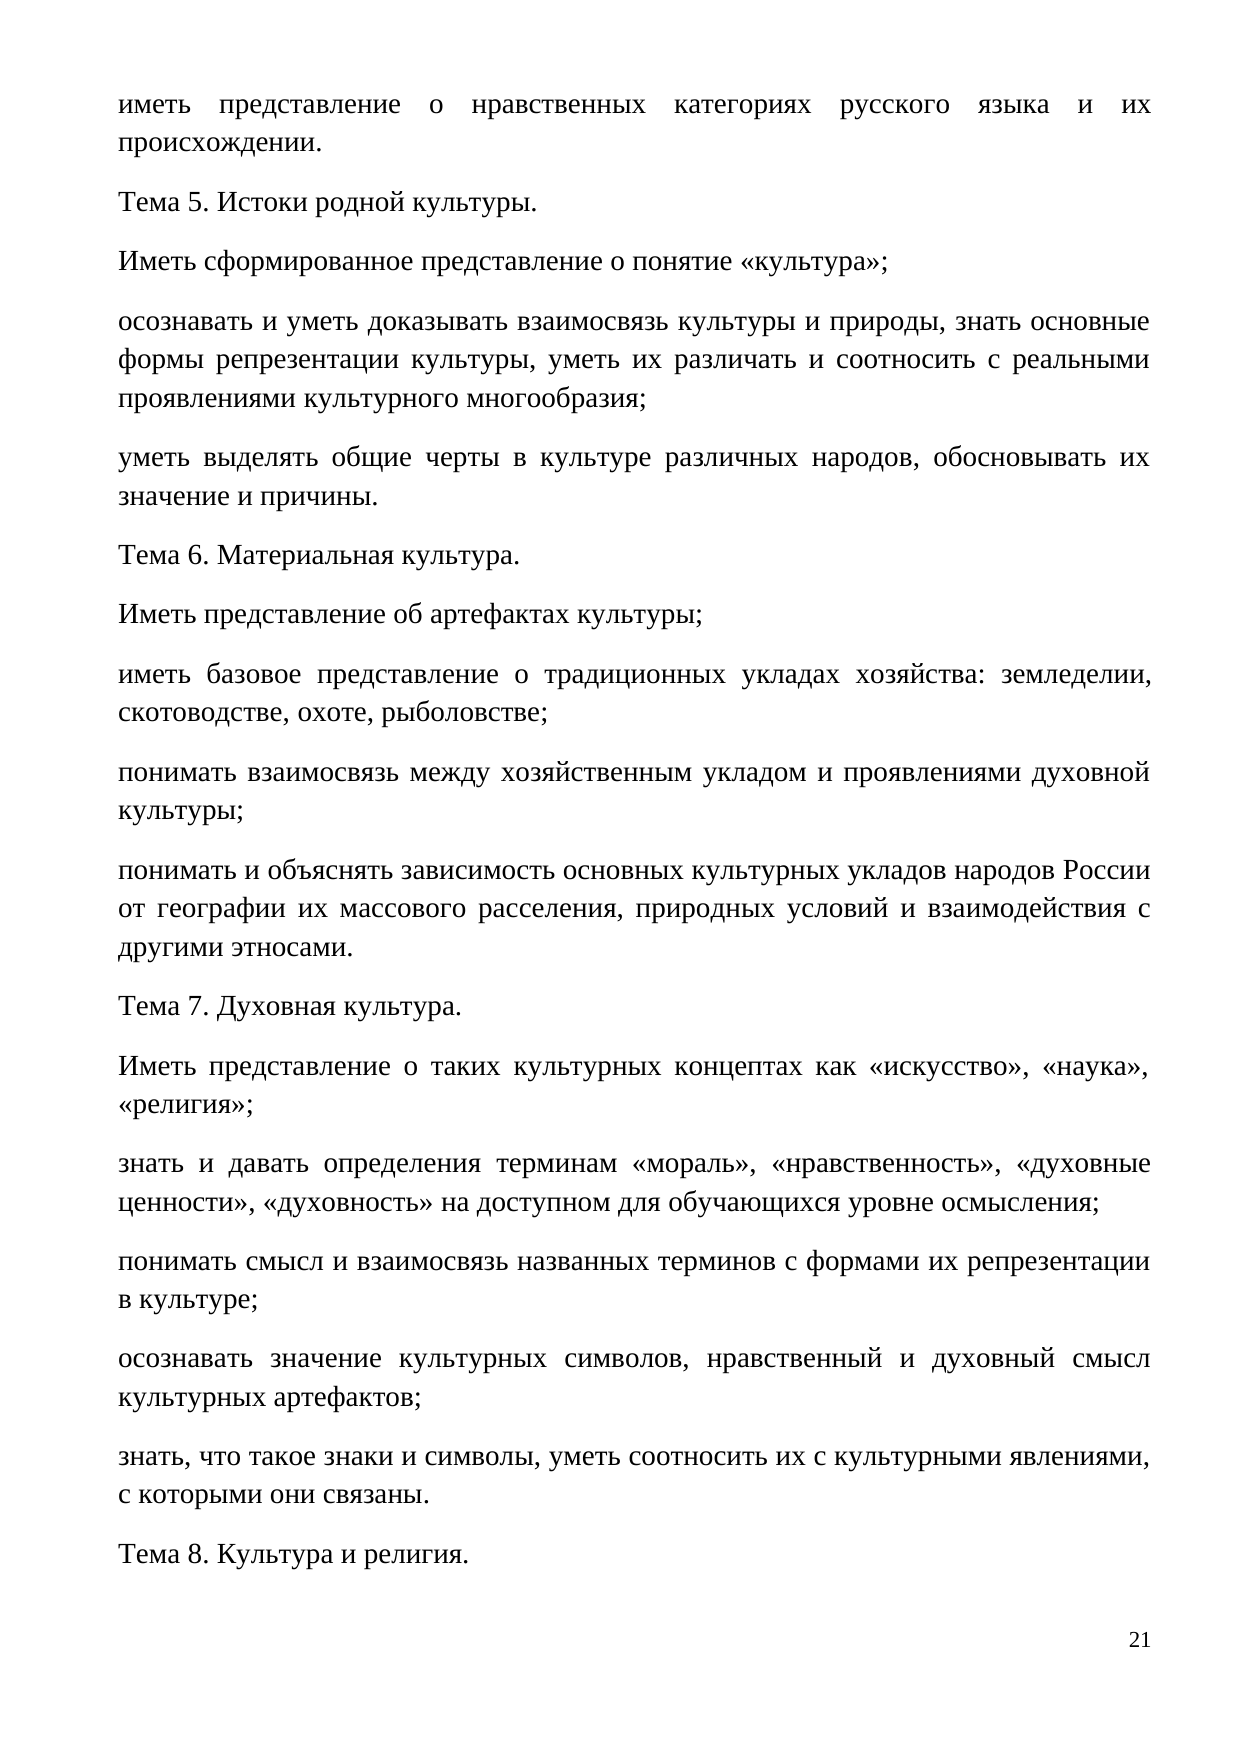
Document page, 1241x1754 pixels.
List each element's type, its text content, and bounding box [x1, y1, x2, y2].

text понимать взаимосвязь между хозяйственным укладом и проявлениями духовной культуры; [118, 754, 1151, 826]
text знать и давать определения терминам «мораль», «нравственность», «духовные ценности», «духовность» на доступном для обучающихся уровне осмысления; [118, 1146, 1151, 1218]
text Тема 5. Истоки родной культуры. [118, 184, 1180, 217]
text осознавать значение культурных символов, нравственный и духовный смысл культурных артефактов; [118, 1340, 1151, 1412]
text понимать смысл и взаимосвязь названных терминов с формами их репрезентации в культуре; [118, 1243, 1151, 1315]
text «религия»; [118, 1086, 1180, 1120]
text Тема 6. Материальная культура. [118, 537, 1180, 571]
text осознавать и уметь доказывать взаимосвязь культуры и природы, знать основные формы репрезентации культуры, уметь их различать и соотносить с реальными проявлениями культурного многообразия; [118, 303, 1151, 413]
text уметь выделять общие черты в культуре различных народов, обосновывать их значение и причины. [118, 439, 1151, 511]
text понимать и объяснять зависимость основных культурных укладов народов России от географии их массового расселения, природных условий и взаимодействия с другими этносами. [118, 852, 1152, 962]
text Иметь представление о таких культурных концептах как «искусство», «наука», [118, 1048, 1180, 1081]
text знать, что такое знаки и символы, уметь соотносить их с культурными явлениями, с которыми они связаны. [118, 1438, 1151, 1510]
text Тема 7. Духовная культура. [118, 988, 1180, 1022]
text иметь представление о нравственных категориях русского языка и их происхождении. [118, 86, 1151, 158]
text Тема 8. Культура и религия. [118, 1536, 1180, 1570]
text Иметь сформированное представление о понятие «культура»; [118, 243, 1180, 277]
text иметь базовое представление о традиционных укладах хозяйства: земледелии, скотоводстве, охоте, рыболовстве; [118, 656, 1152, 728]
text Иметь представление об артефактах культуры; [118, 596, 1180, 630]
